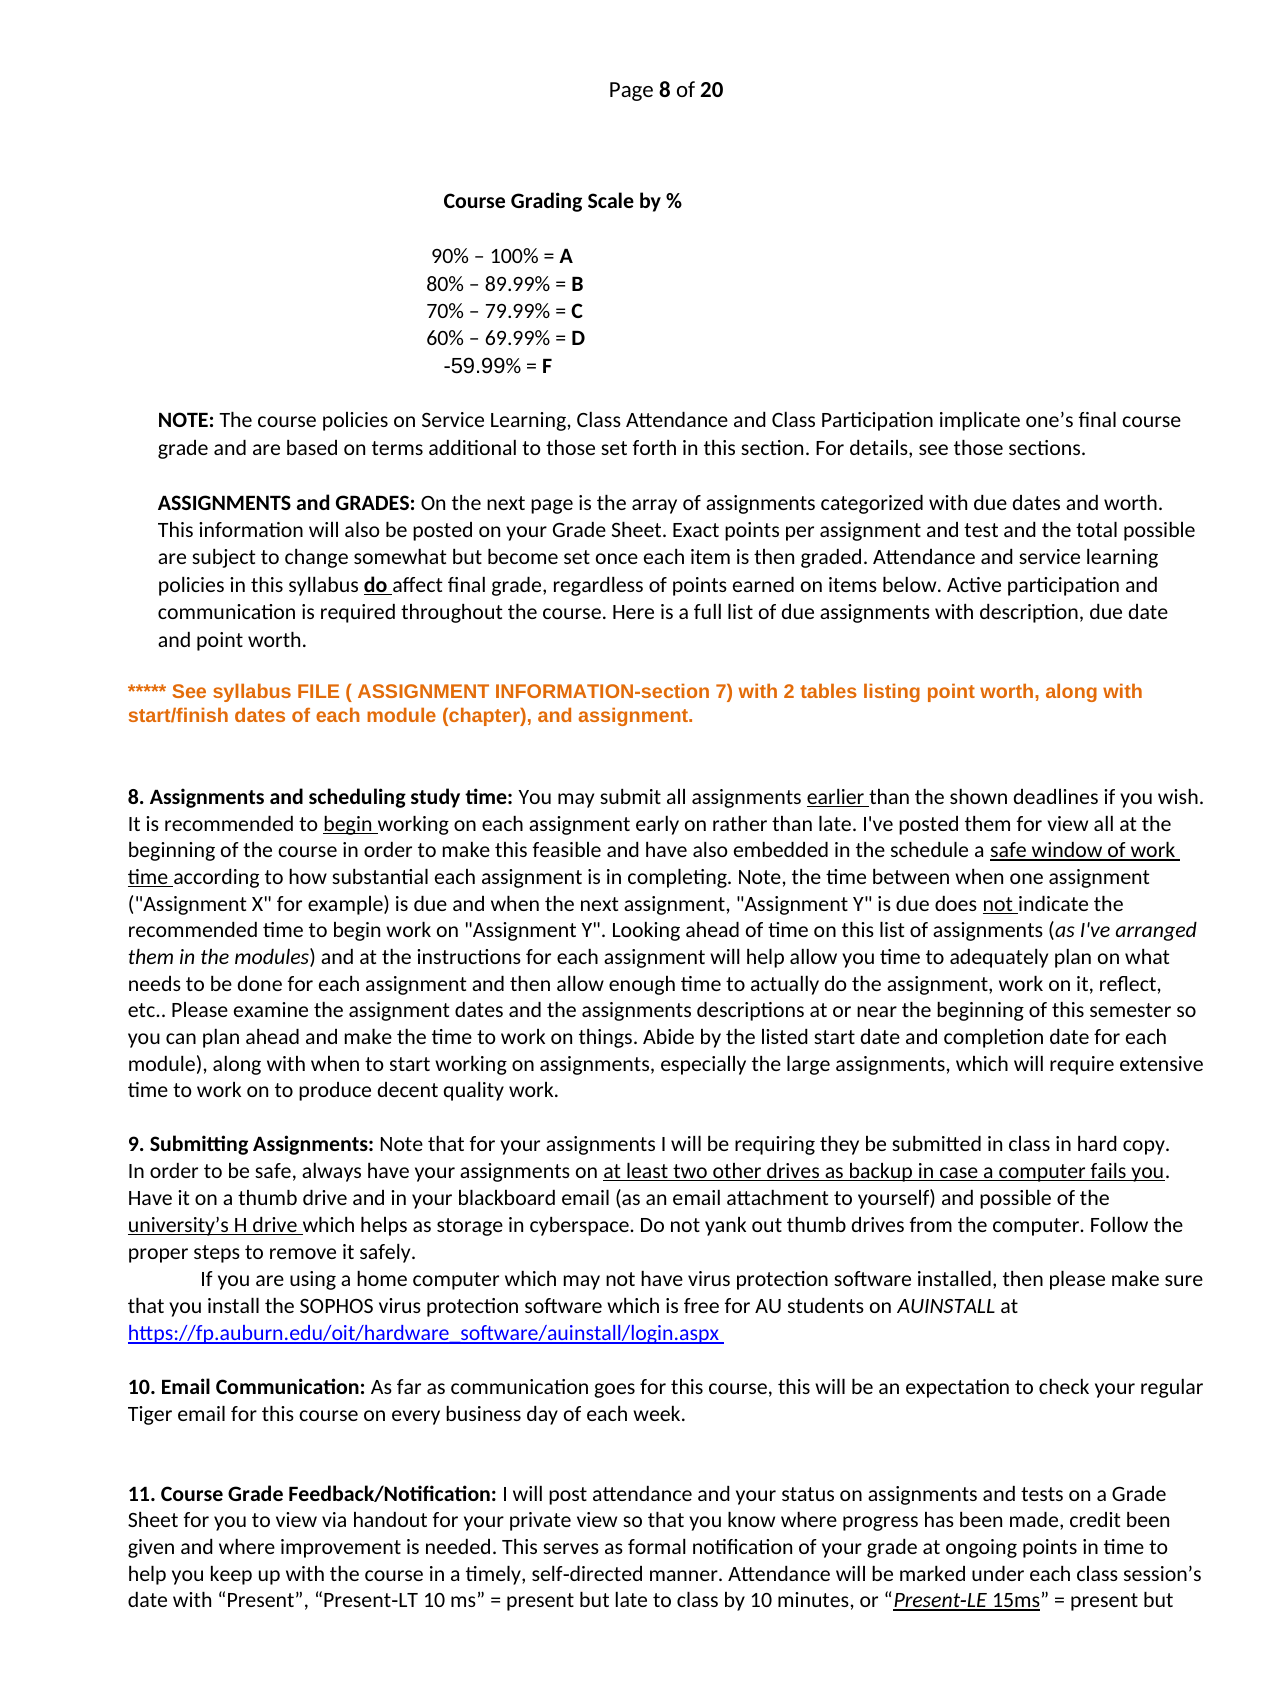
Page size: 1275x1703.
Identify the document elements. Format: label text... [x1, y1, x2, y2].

text -59.99% = F [443, 351, 1204, 379]
text ASSIGNMENTS and GRADES: On the next page is the array of assignments categorized with due dates and worth. This information will also be posted on your Grade Sheet. Exact points per assignment and test and the total possible are subject to change somewhat but become set once each item is then graded. Attendance and service learning policies in this syllabus do affect final grade, regardless of points earned on items below. Active participation and communication is required throughout the course. Here is a full list of due assignments with description, due date and point worth. [158, 488, 1204, 652]
text 70% – 79.99% = C [426, 296, 723, 324]
text NOTE: The course policies on Service Learning, Class Attendance and Class Participation implicate one’s final course grade and are based on terms additional to those set forth in this section. For details, see those sections. [158, 406, 1204, 461]
text ***** See syllabus FILE ( ASSIGNMENT INFORMATION-section 7) with 2 tables listing point worth, along with start/finish dates of each module (chapter), and assignment. [128, 680, 1204, 726]
text 8. Assignments and scheduling study time: You may submit all assignments earlier than the shown deadlines if you wish. It is recommended to begin working on each assignment early on rather than late. I've posted them for view all at the beginning of the course in order to make this feasible and have also embedded in the schedule a safe window of work time according to how substantial each assignment is in completing. Note, the time between when one assignment ("Assignment X" for example) is due and when the next assignment, "Assignment Y" is due does not indicate the recommended time to begin work on "Assignment Y". Looking ahead of time on this list of assignments (as I've arranged them in the modules) and at the instructions for each assignment will help allow you time to adequately plan on what needs to be done for each assignment and then allow enough time to actually do the assignment, work on it, reflect, etc.. Please examine the assignment dates and the assignments descriptions at or near the beginning of this semester so you can plan ahead and make the time to work on things. Abide by the listed start date and completion date for each module), along with when to start working on assignments, especially the large assignments, which will require extensive time to work on to produce decent quality work. [128, 783, 1204, 1103]
text In order to be safe, always have your assignments on at least two other drives as backup in case a computer fails you. Have it on a thumb drive and in your blackboard email (as an email attachment to yourself) and possible of the university’s H drive which helps as storage in cyberspace. Do not yank out thumb drives from the computer. Follow the proper steps to remove it safely. [128, 1156, 1195, 1265]
text 60% – 69.99% = D [426, 324, 723, 351]
text Course Grading Scale by % [443, 187, 1204, 214]
text 10. Email Communication: As far as communication goes for this course, this will be an expectation to check your regular Tiger email for this course on every business day of each week. [128, 1373, 1204, 1427]
text 90% – 100% = A [426, 242, 723, 269]
text 80% – 89.99% = B [426, 269, 723, 296]
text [128, 1480, 1204, 1613]
text If you are using a home computer which may not have virus protection software installed, then please make sure that you install the SOPHOS virus protection software which is free for AU students on AUINSTALL at https://fp.auburn.edu/oit/hardware_software/auinstall/login.aspx [128, 1265, 1204, 1346]
text 9. Submitting Assignments: Note that for your assignments I will be requiring they be submitted in class in hard copy. [128, 1130, 1204, 1156]
